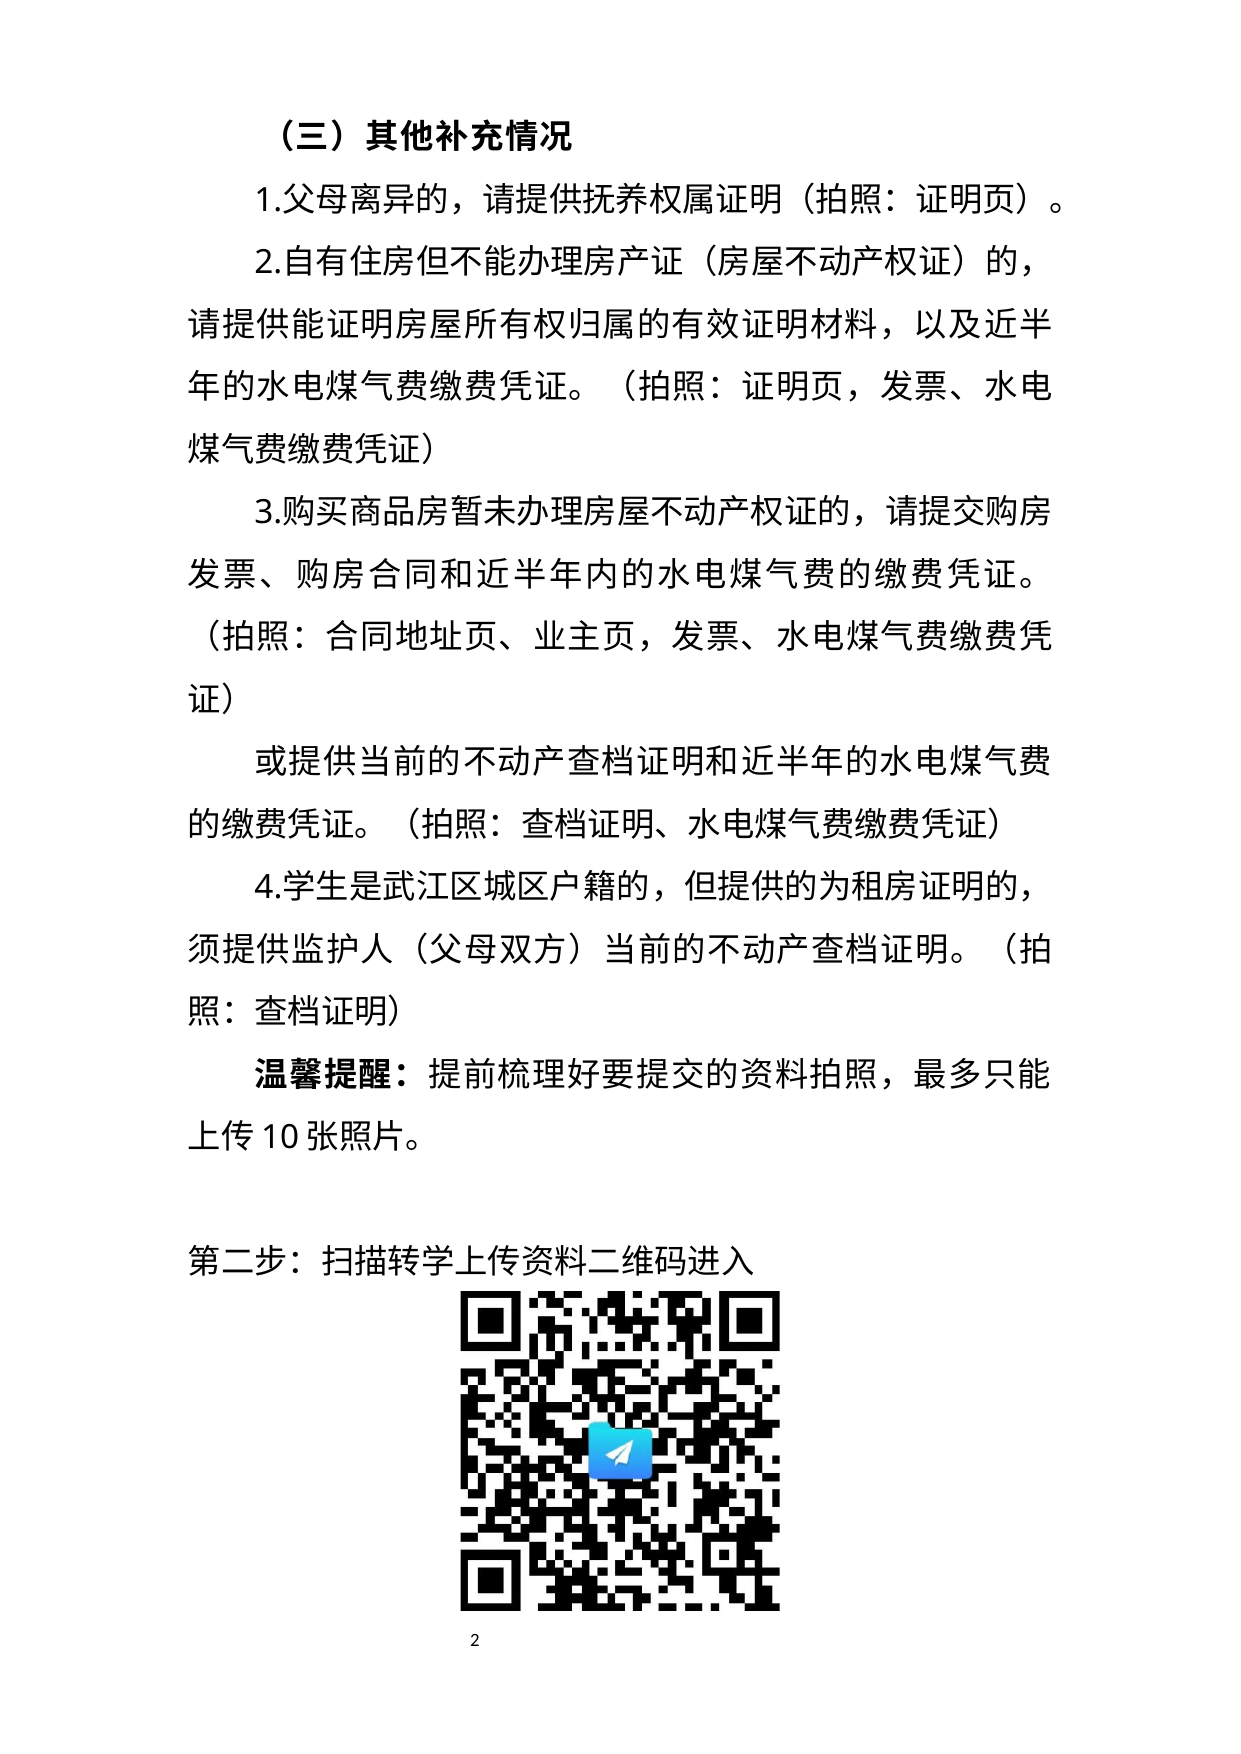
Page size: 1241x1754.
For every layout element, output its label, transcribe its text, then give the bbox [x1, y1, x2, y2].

text 4.学生是武江区城区户籍的，但提供的为租房证明的，须提供监护人（父母双方）当前的不动产查档证明。（拍照：查档证明） [187, 848, 1053, 1036]
text 2.自有住房但不能办理房产证（房屋不动产权证）的，请提供能证明房屋所有权归属的有效证明材料，以及近半年的水电煤气费缴费凭证。（拍照：证明页，发票、水电煤气费缴费凭证） [187, 223, 1053, 473]
text （三）其他补充情况 [187, 98, 1053, 161]
text 3.购买商品房暂未办理房屋不动产权证的，请提交购房发票、购房合同和近半年内的水电煤气费的缴费凭证。（拍照：合同地址页、业主页，发票、水电煤气费缴费凭证） [187, 473, 1053, 723]
picture [460, 1291, 780, 1611]
text 第二步：扫描转学上传资料二维码进入 [187, 1226, 1053, 1291]
text 或提供当前的不动产查档证明和近半年的水电煤气费的缴费凭证。（拍照：查档证明、水电煤气费缴费凭证） [187, 723, 1053, 848]
text 温馨提醒：提前梳理好要提交的资料拍照，最多只能上传10张照片。 [187, 1036, 1053, 1161]
text 1.父母离异的，请提供抚养权属证明（拍照：证明页）。 [187, 161, 1053, 223]
